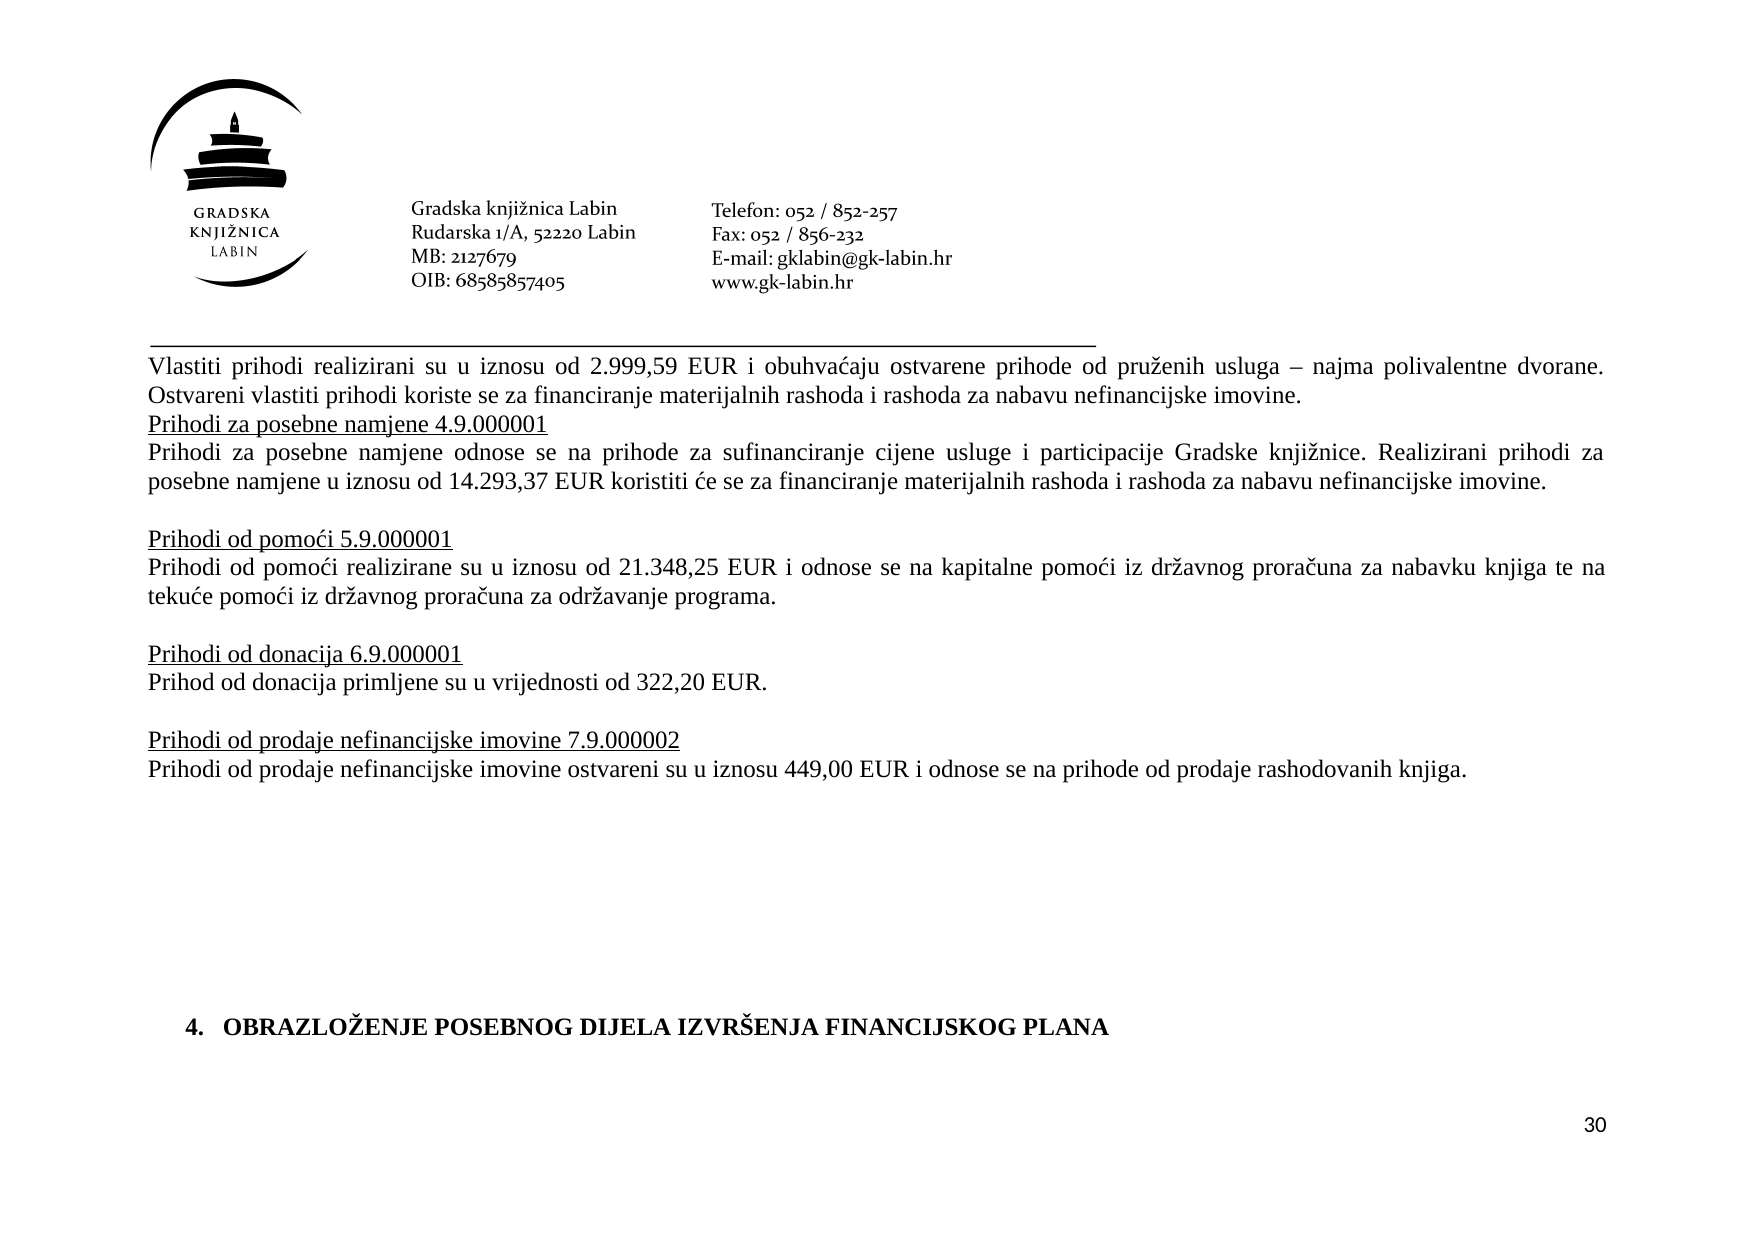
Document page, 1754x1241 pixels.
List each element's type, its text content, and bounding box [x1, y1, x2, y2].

text Prihodi od pomoći 5.9.000001 [148, 524, 1606, 552]
text Prihodi od pomoći realizirane su u iznosu od 21.348,25 EUR i odnose se na kapitalne pomoći iz državnog proračuna za nabavku knjiga te na tekuće pomoći iz državnog proračuna za održavanje programa. [148, 552, 1606, 610]
text Prihodi od prodaje nefinancijske imovine 7.9.000002 [148, 725, 1606, 754]
text Prihod od donacija primljene su u vrijednosti od 322,20 EUR. [148, 667, 1606, 696]
text Prihodi za posebne namjene 4.9.000001 [148, 409, 1606, 437]
picture [147, 73, 1099, 352]
list OBRAZLOŽENJE POSEBNOG DIJELA IZVRŠENJA FINANCIJSKOG PLANA [185, 1012, 1606, 1041]
text Vlastiti prihodi realizirani su u iznosu od 2.999,59 EUR i obuhvaćaju ostvarene prihode od pruženih usluga – najma polivalentne dvorane. Ostvareni vlastiti prihodi koriste se za financiranje materijalnih rashoda i rashoda za nabavu nefinancijske imovine. [148, 351, 1606, 409]
text Prihodi od donacija 6.9.000001 [148, 639, 1606, 667]
text Prihodi od prodaje nefinancijske imovine ostvareni su u iznosu 449,00 EUR i odnose se na prihode od prodaje rashodovanih knjiga. [148, 754, 1606, 782]
text Prihodi za posebne namjene odnose se na prihode za sufinanciranje cijene usluge i participacije Gradske knjižnice. Realizirani prihodi za posebne namjene u iznosu od 14.293,37 EUR koristiti će se za financiranje materijalnih rashoda i rashoda za nabavu nefinancijske imovine. [148, 437, 1606, 495]
